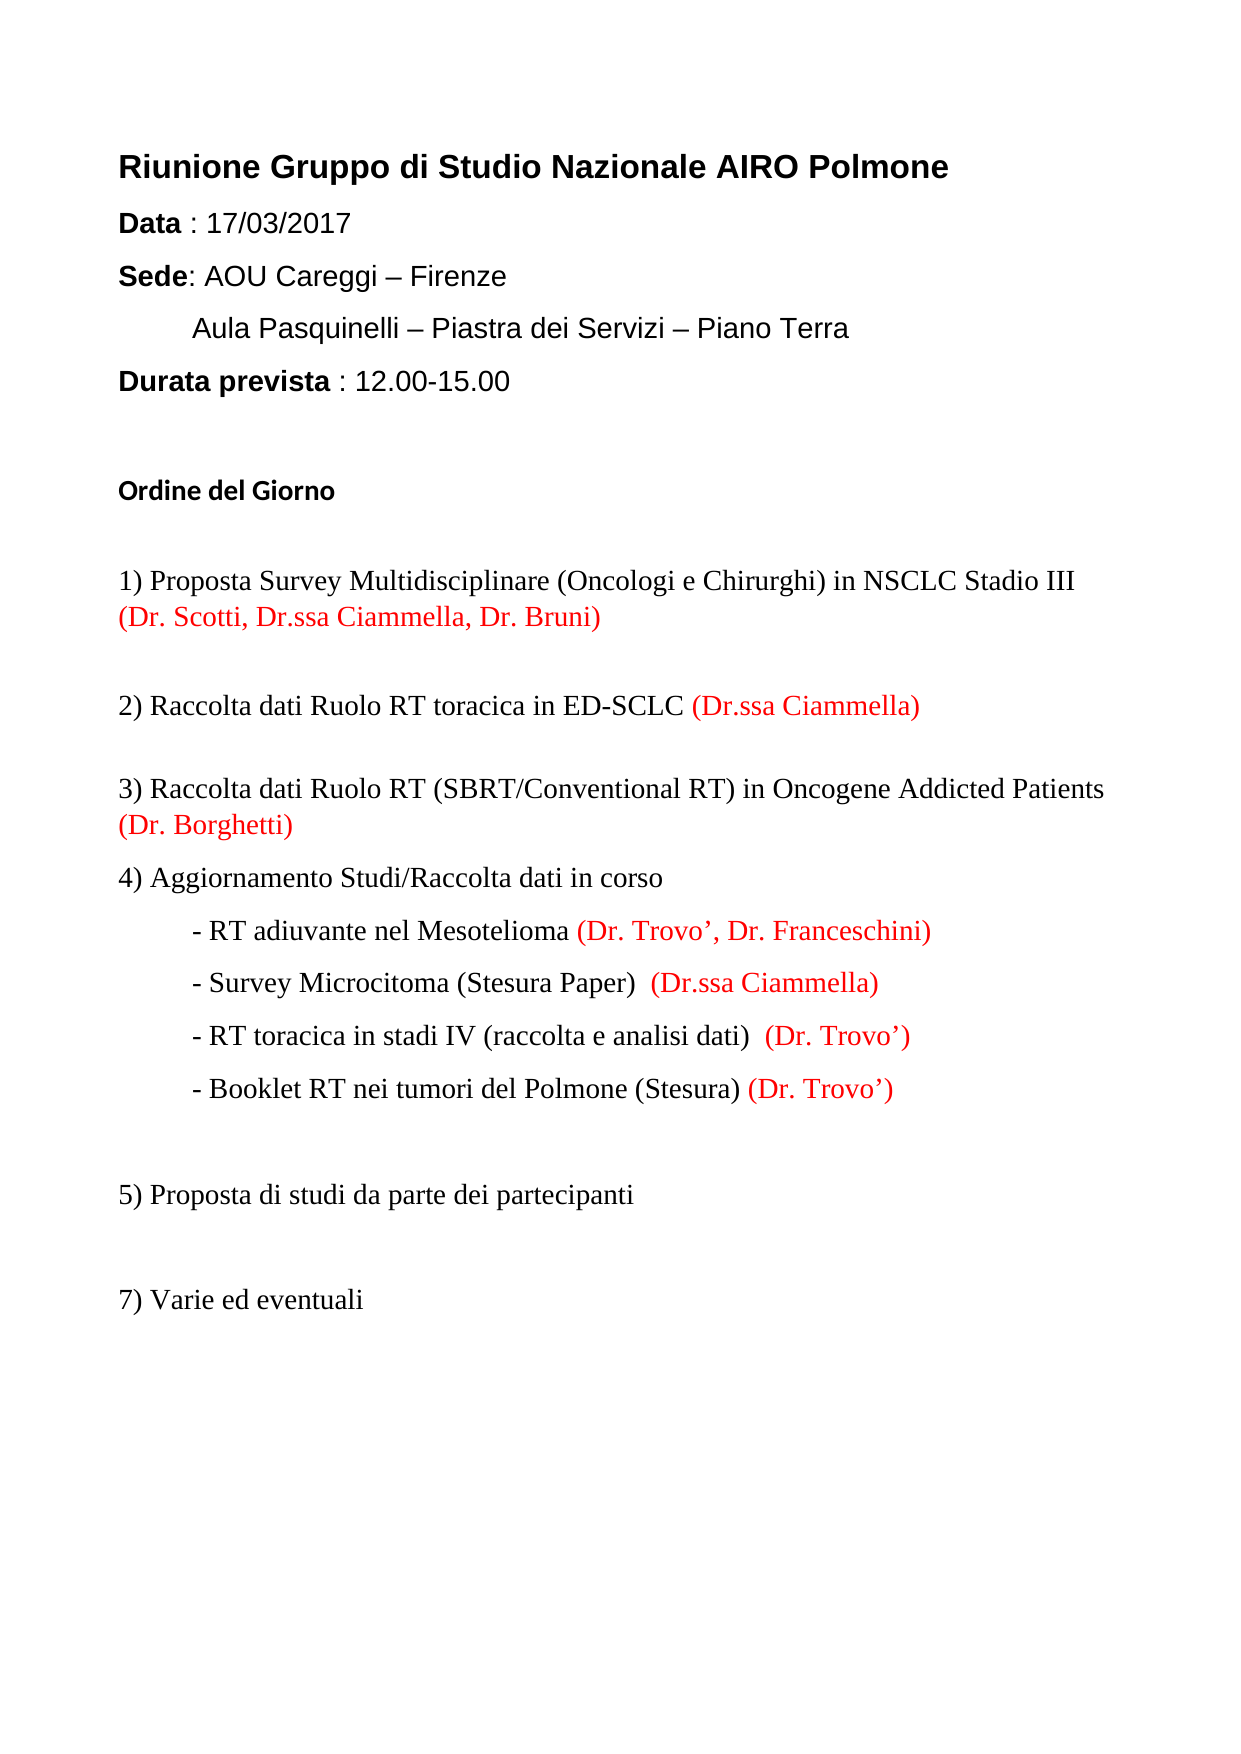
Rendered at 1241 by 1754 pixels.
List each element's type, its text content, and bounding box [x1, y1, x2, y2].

text 2) Raccolta dati Ruolo RT toracica in ED-SCLC (Dr.ssa Ciammella) [118, 652, 1122, 752]
text 5) Proposta di studi da parte dei partecipanti [118, 1177, 1122, 1210]
text 1) Proposta Survey Multidisciplinare (Oncologi e Chirurghi) in NSCLC Stadio III (Dr. Scotti, Dr.ssa Ciammella, Dr. Bruni) [118, 527, 1122, 633]
text - Survey Microcitoma (Stesura Paper) (Dr.ssa Ciammella) [118, 966, 1122, 999]
text 3) Raccolta dati Ruolo RT (SBRT/Conventional RT) in Oncogene Addicted Patients (Dr. Borghetti) [118, 771, 1122, 841]
text - RT adiuvante nel Mesotelioma (Dr. Trovo’, Dr. Franceschini) [118, 913, 1122, 946]
text Data : 17/03/2017 [118, 206, 1122, 239]
text 7) Varie ed eventuali [118, 1282, 1122, 1316]
text Ordine del Giorno [118, 472, 1122, 508]
text Aula Pasquinelli – Piastra dei Servizi – Piano Terra [118, 311, 1122, 345]
text - Booklet RT nei tumori del Polmone (Stesura) (Dr. Trovo’) [118, 1071, 1122, 1105]
text Riunione Gruppo di Studio Nazionale AIRO Polmone [118, 148, 1122, 186]
text - RT toracica in stadi IV (raccolta e analisi dati) (Dr. Trovo’) [118, 1018, 1122, 1052]
text 4) Aggiornamento Studi/Raccolta dati in corso [118, 860, 1122, 893]
text Durata prevista : 12.00-15.00 [118, 364, 1122, 398]
text Sede: AOU Careggi – Firenze [118, 258, 1122, 292]
